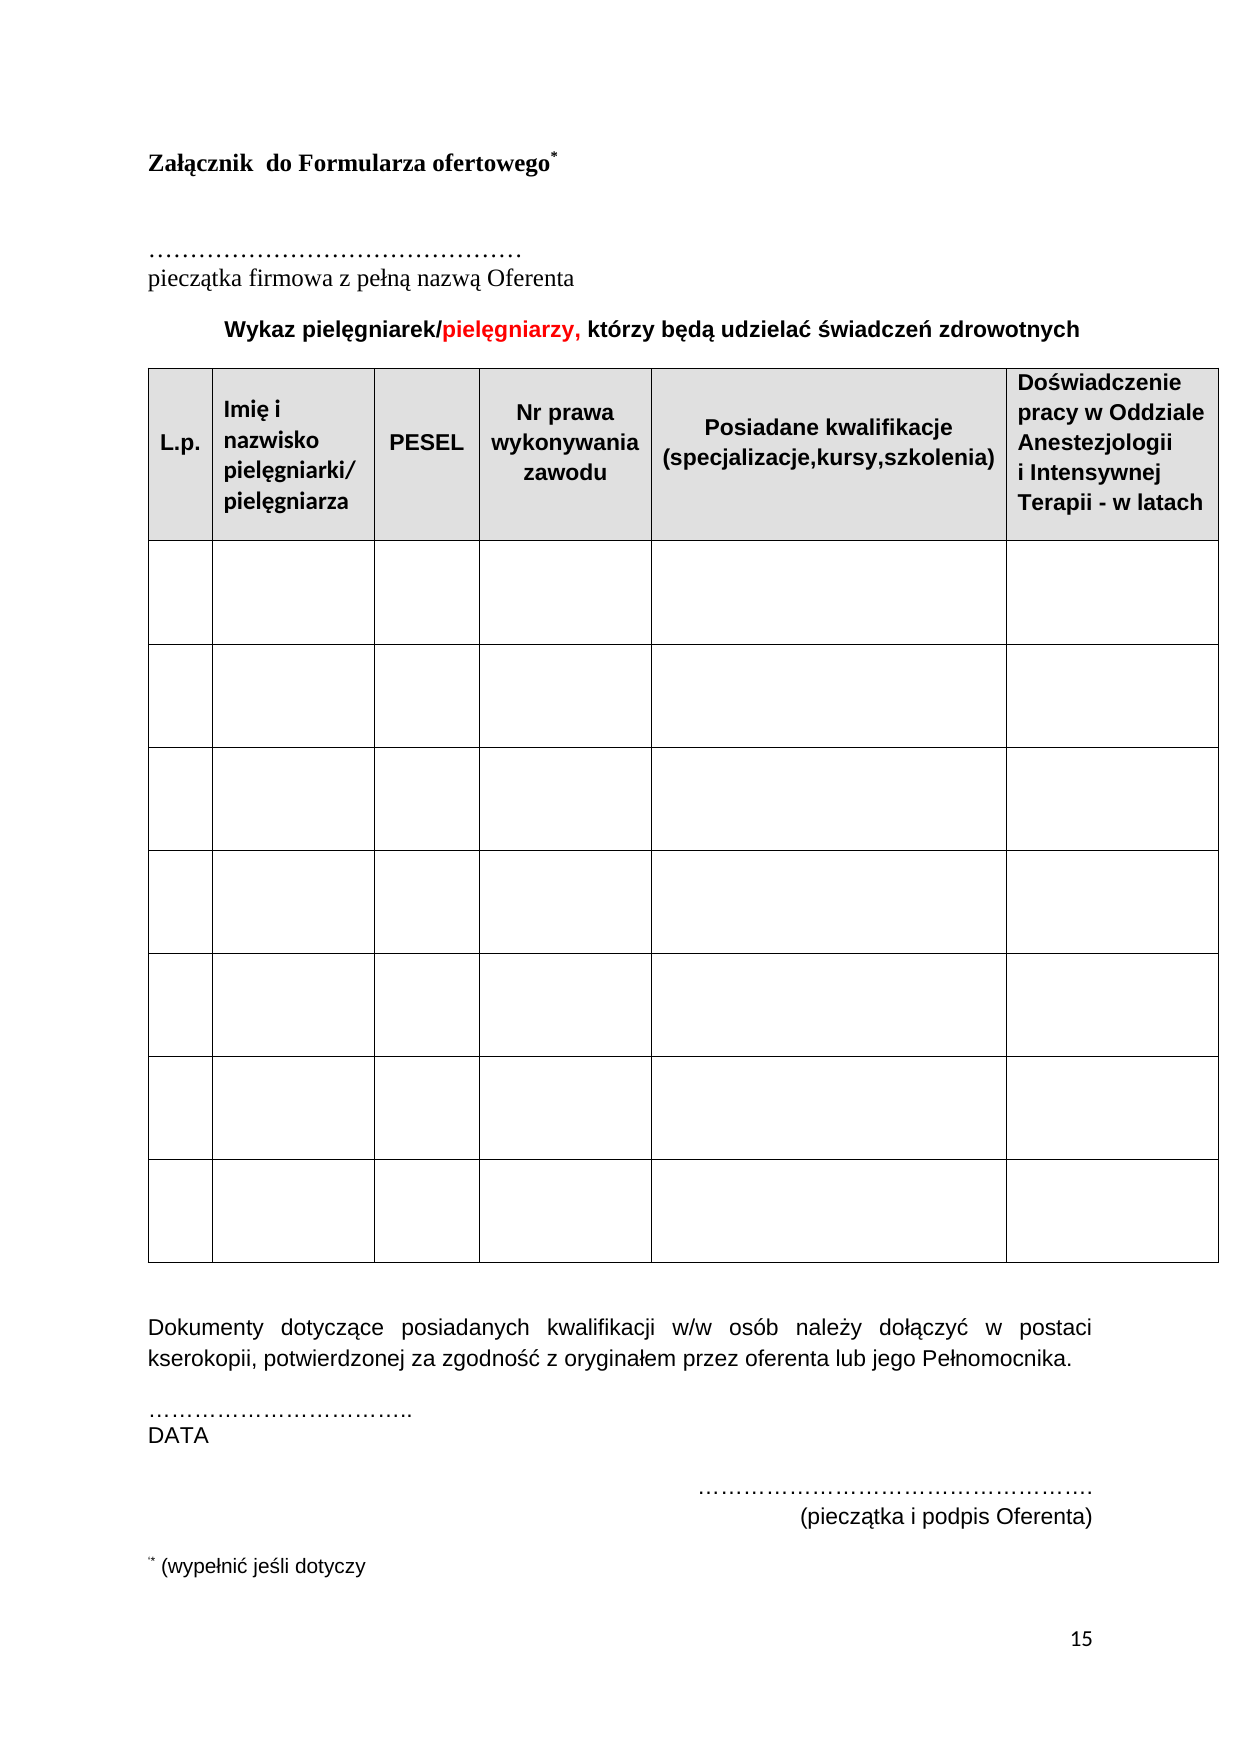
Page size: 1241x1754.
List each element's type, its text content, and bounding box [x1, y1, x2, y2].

table_cell [213, 954, 374, 1056]
table_header Posiadane kwalifikacje (specjalizacje,kursy,szkolenia) [652, 369, 1006, 540]
table_cell [213, 851, 374, 953]
table_cell [1007, 1160, 1218, 1262]
table_cell [149, 645, 212, 747]
table_cell [1007, 954, 1218, 1056]
table_cell [149, 1160, 212, 1262]
table_cell [213, 748, 374, 850]
table_header PESEL [375, 369, 479, 540]
table_cell [652, 954, 1006, 1056]
table_cell [375, 954, 479, 1056]
table_cell [480, 541, 651, 643]
table_header Nr prawa wykonywania zawodu [480, 369, 651, 540]
text pieczątka firmowa z pełną nazwą Oferenta [148, 263, 1093, 291]
table_cell [375, 851, 479, 953]
table_cell [375, 1160, 479, 1262]
text DATA [148, 1422, 1093, 1448]
table_cell [213, 645, 374, 747]
table_cell [480, 851, 651, 953]
table_cell [1007, 645, 1218, 747]
table_cell [213, 541, 374, 643]
table_header Doświadczenie pracy w Oddziale Anestezjologii i Intensywnej Terapii - w latach [1007, 369, 1218, 540]
table_cell [1007, 541, 1218, 643]
table_cell [149, 954, 212, 1056]
text ……………………………………… [148, 234, 1093, 263]
table_cell [375, 748, 479, 850]
table_cell [1007, 748, 1218, 850]
table_cell [480, 1160, 651, 1262]
table_cell [375, 645, 479, 747]
table_cell [149, 748, 212, 850]
text ……………………………………………. (pieczątka i podpis Oferenta) [148, 1473, 1093, 1529]
table_cell [480, 1057, 651, 1159]
text ‘* (wypełnić jeśli dotyczy [148, 1554, 1093, 1578]
table_cell [480, 748, 651, 850]
table_cell [652, 851, 1006, 953]
table_cell [652, 1160, 1006, 1262]
table_header L.p. [149, 369, 212, 540]
table_cell [149, 1057, 212, 1159]
table_cell [213, 1057, 374, 1159]
text Wykaz pielęgniarek/pielęgniarzy, którzy będą udzielać świadczeń zdrowotnych [148, 316, 1093, 343]
table_cell [480, 645, 651, 747]
table_cell [652, 541, 1006, 643]
table_cell [149, 851, 212, 953]
table_cell [652, 1057, 1006, 1159]
table_cell [213, 1160, 374, 1262]
text Załącznik do Formularza ofertowego* [148, 148, 1093, 176]
table_cell [375, 1057, 479, 1159]
text Dokumenty dotyczące posiadanych kwalifikacji w/w osób należy dołączyć w postaci kserokopii, potwierdzonej za zgodność z oryginałem przez oferenta lub jego Pełnomocnika. [148, 1314, 1093, 1371]
table_header Imię i nazwisko pielęgniarki/ pielęgniarza [213, 369, 374, 540]
table_cell [149, 541, 212, 643]
table_cell [1007, 1057, 1218, 1159]
table_cell [652, 748, 1006, 850]
table_cell [1007, 851, 1218, 953]
table_cell [652, 645, 1006, 747]
text …………………………….. [148, 1396, 1093, 1422]
table_cell [375, 541, 479, 643]
table_cell [480, 954, 651, 1056]
